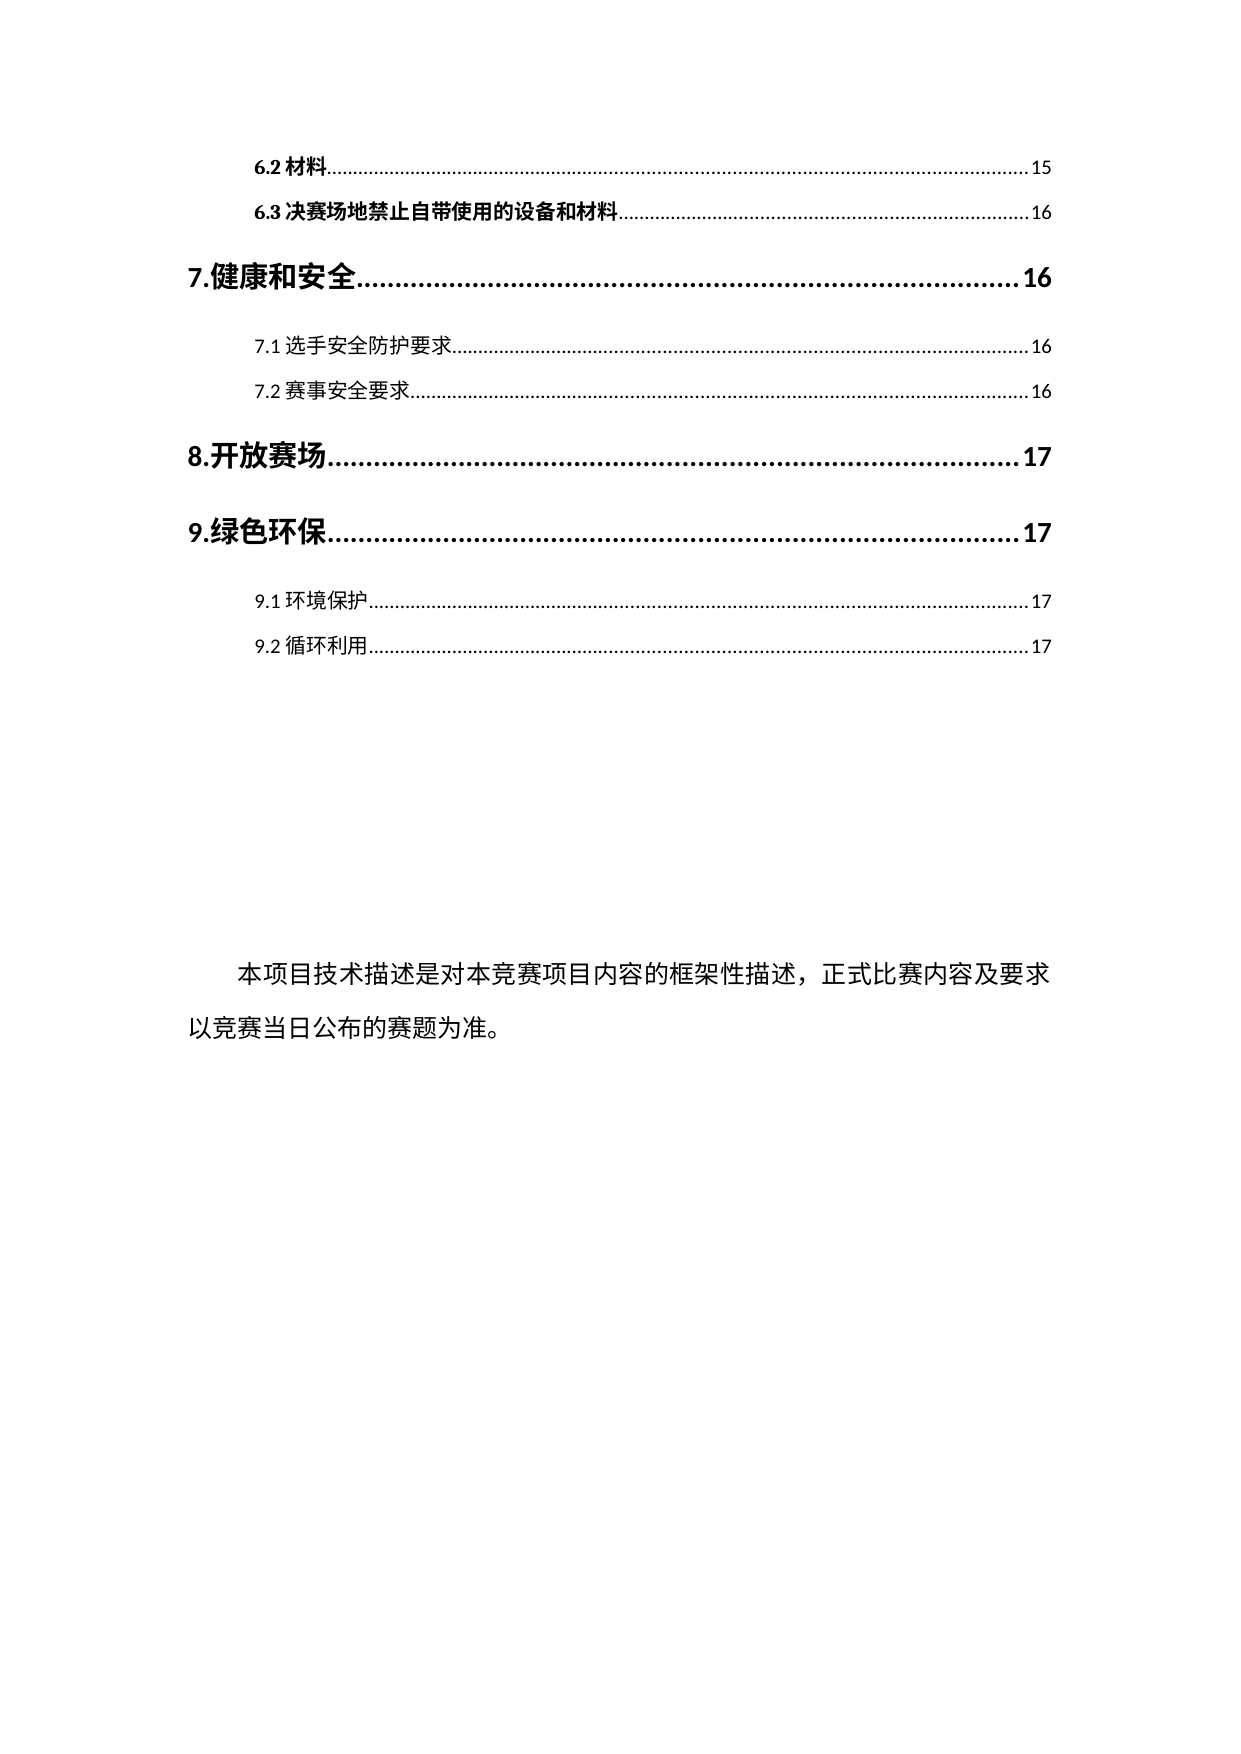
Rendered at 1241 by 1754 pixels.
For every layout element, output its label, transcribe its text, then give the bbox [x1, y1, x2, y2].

text 本项目技术描述是对本竞赛项目内容的框架性描述，正式比赛内容及要求以竞赛当日公布的赛题为准。 [187, 954, 1053, 1045]
